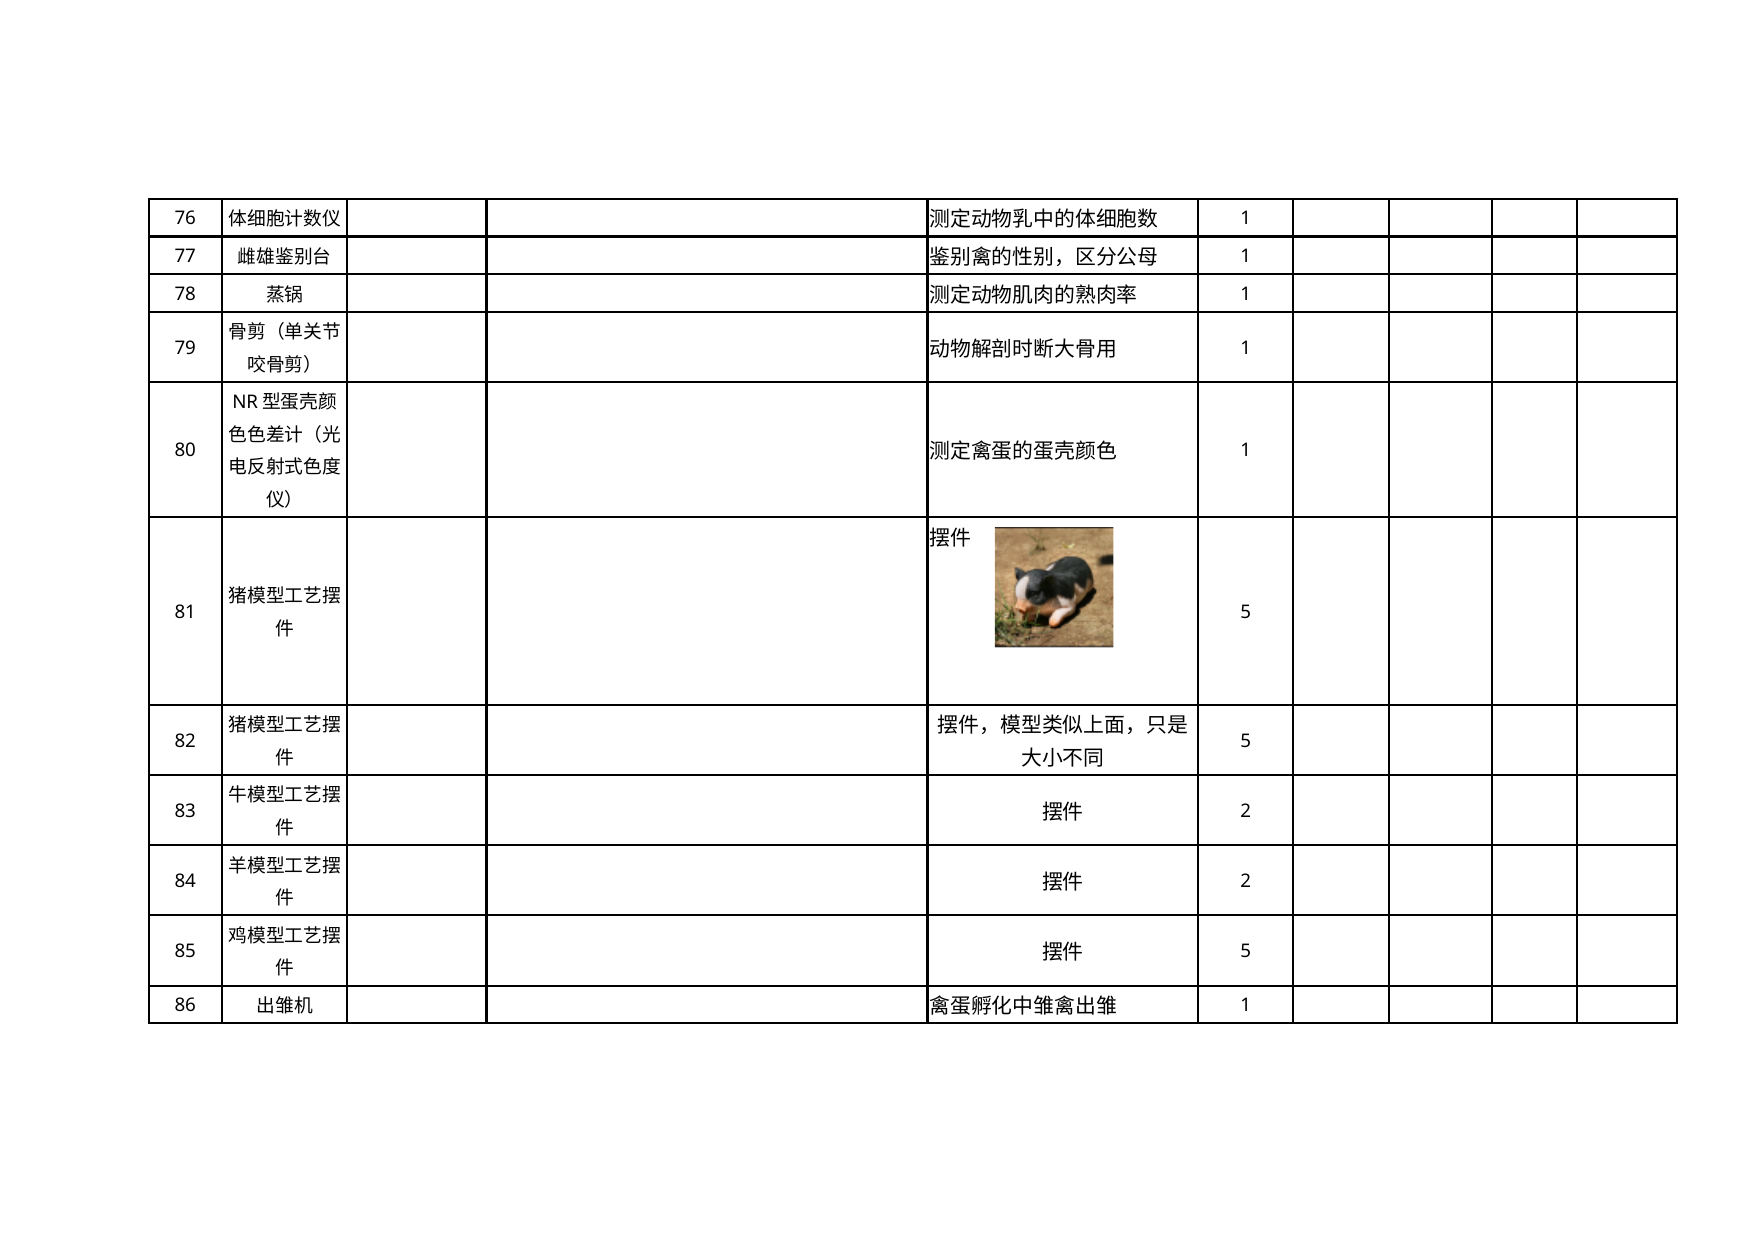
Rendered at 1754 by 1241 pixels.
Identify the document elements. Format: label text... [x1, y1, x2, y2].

table_cell [1578, 706, 1676, 774]
table_cell [1493, 383, 1576, 516]
table_cell 禽蛋孵化中雏禽出雏 [929, 987, 1197, 1022]
table_cell [1294, 916, 1388, 984]
table_cell 蒸锅 [223, 275, 346, 311]
table_cell [348, 846, 485, 914]
table_cell 85 [150, 916, 221, 984]
table_cell [1390, 776, 1491, 844]
table_cell 牛模型工艺摆件 [223, 776, 346, 844]
table_cell [1578, 776, 1676, 844]
table_cell [348, 987, 485, 1022]
table_cell 76 [150, 200, 221, 235]
table_cell 摆件，模型类似上面，只是大小不同 [929, 706, 1197, 774]
table_cell [1493, 846, 1576, 914]
table_cell [1294, 200, 1388, 235]
table_cell 出雏机 [223, 987, 346, 1022]
table_cell [348, 383, 485, 516]
table_cell 1 [1199, 313, 1292, 381]
table_cell [1578, 916, 1676, 984]
table_cell 81 [150, 518, 221, 704]
table_cell [1294, 776, 1388, 844]
table_cell 动物解剖时断大骨用 [929, 313, 1197, 381]
table_cell [1294, 313, 1388, 381]
table_cell 1 [1199, 987, 1292, 1022]
table_cell [1294, 706, 1388, 774]
table_cell [1390, 706, 1491, 774]
table_cell 5 [1199, 706, 1292, 774]
table_cell [1493, 200, 1576, 235]
table_cell [1493, 916, 1576, 984]
table_cell 测定动物乳中的体细胞数 [929, 200, 1197, 235]
table_cell 1 [1199, 275, 1292, 311]
table_cell 86 [150, 987, 221, 1022]
table_cell 摆件 [929, 518, 1197, 704]
table_cell [1493, 238, 1576, 273]
table_cell [1493, 518, 1576, 704]
table_cell [1578, 518, 1676, 704]
table_cell 84 [150, 846, 221, 914]
table_cell 5 [1199, 916, 1292, 984]
picture [994, 527, 1114, 649]
table_cell [1390, 238, 1491, 273]
table_cell [1390, 987, 1491, 1022]
table_cell [1294, 987, 1388, 1022]
table_cell 骨剪（单关节咬骨剪） [223, 313, 346, 381]
table_cell [1390, 916, 1491, 984]
table_cell [1493, 776, 1576, 844]
table_cell [1578, 313, 1676, 381]
table_cell [348, 275, 485, 311]
table_cell 83 [150, 776, 221, 844]
table_cell 测定动物肌肉的熟肉率 [929, 275, 1197, 311]
table_cell [488, 776, 926, 844]
table_cell [1578, 238, 1676, 273]
table_cell 测定禽蛋的蛋壳颜色 [929, 383, 1197, 516]
table_cell [1390, 518, 1491, 704]
table_cell 2 [1199, 776, 1292, 844]
table_cell 80 [150, 383, 221, 516]
table_cell [488, 383, 926, 516]
table_cell [1493, 987, 1576, 1022]
table_cell [348, 313, 485, 381]
table_cell [348, 776, 485, 844]
table_cell [488, 313, 926, 381]
table_cell [1578, 846, 1676, 914]
table_cell 78 [150, 275, 221, 311]
table_cell 5 [1199, 518, 1292, 704]
table_cell 鉴别禽的性别，区分公母 [929, 238, 1197, 273]
table_cell 摆件 [929, 846, 1197, 914]
table_cell 摆件 [929, 916, 1197, 984]
table_cell 猪模型工艺摆件 [223, 518, 346, 704]
table_cell [1294, 518, 1388, 704]
table_cell [488, 238, 926, 273]
table_cell [1578, 987, 1676, 1022]
table_cell [1390, 846, 1491, 914]
table_cell [488, 916, 926, 984]
table_cell 羊模型工艺摆件 [223, 846, 346, 914]
table_cell [1493, 706, 1576, 774]
table_cell [488, 706, 926, 774]
table_cell [488, 846, 926, 914]
table_cell [1294, 238, 1388, 273]
table_cell [1390, 383, 1491, 516]
table_cell 摆件 [929, 776, 1197, 844]
table_cell 82 [150, 706, 221, 774]
table_cell [1294, 846, 1388, 914]
table_cell [1390, 313, 1491, 381]
table_cell [488, 200, 926, 235]
table_cell [1578, 200, 1676, 235]
table_cell [348, 238, 485, 273]
table_cell 1 [1199, 383, 1292, 516]
table_cell [1493, 275, 1576, 311]
table_cell 2 [1199, 846, 1292, 914]
table_cell [1390, 200, 1491, 235]
table_cell 77 [150, 238, 221, 273]
table_cell [1578, 275, 1676, 311]
table_cell 1 [1199, 200, 1292, 235]
table_cell 鸡模型工艺摆件 [223, 916, 346, 984]
table_cell 雌雄鉴别台 [223, 238, 346, 273]
table_cell [348, 200, 485, 235]
table_cell [348, 916, 485, 984]
table_cell [348, 518, 485, 704]
table_cell [488, 518, 926, 704]
table_cell [1578, 383, 1676, 516]
table_cell [1294, 275, 1388, 311]
table_cell [1390, 275, 1491, 311]
table_cell NR型蛋壳颜色色差计（光电反射式色度仪） [223, 383, 346, 516]
table_cell [488, 275, 926, 311]
table_cell 猪模型工艺摆件 [223, 706, 346, 774]
table_cell 79 [150, 313, 221, 381]
table_cell [488, 987, 926, 1022]
table_cell 体细胞计数仪 [223, 200, 346, 235]
table_cell [1493, 313, 1576, 381]
table_cell [348, 706, 485, 774]
table_cell [1294, 383, 1388, 516]
table_cell 1 [1199, 238, 1292, 273]
